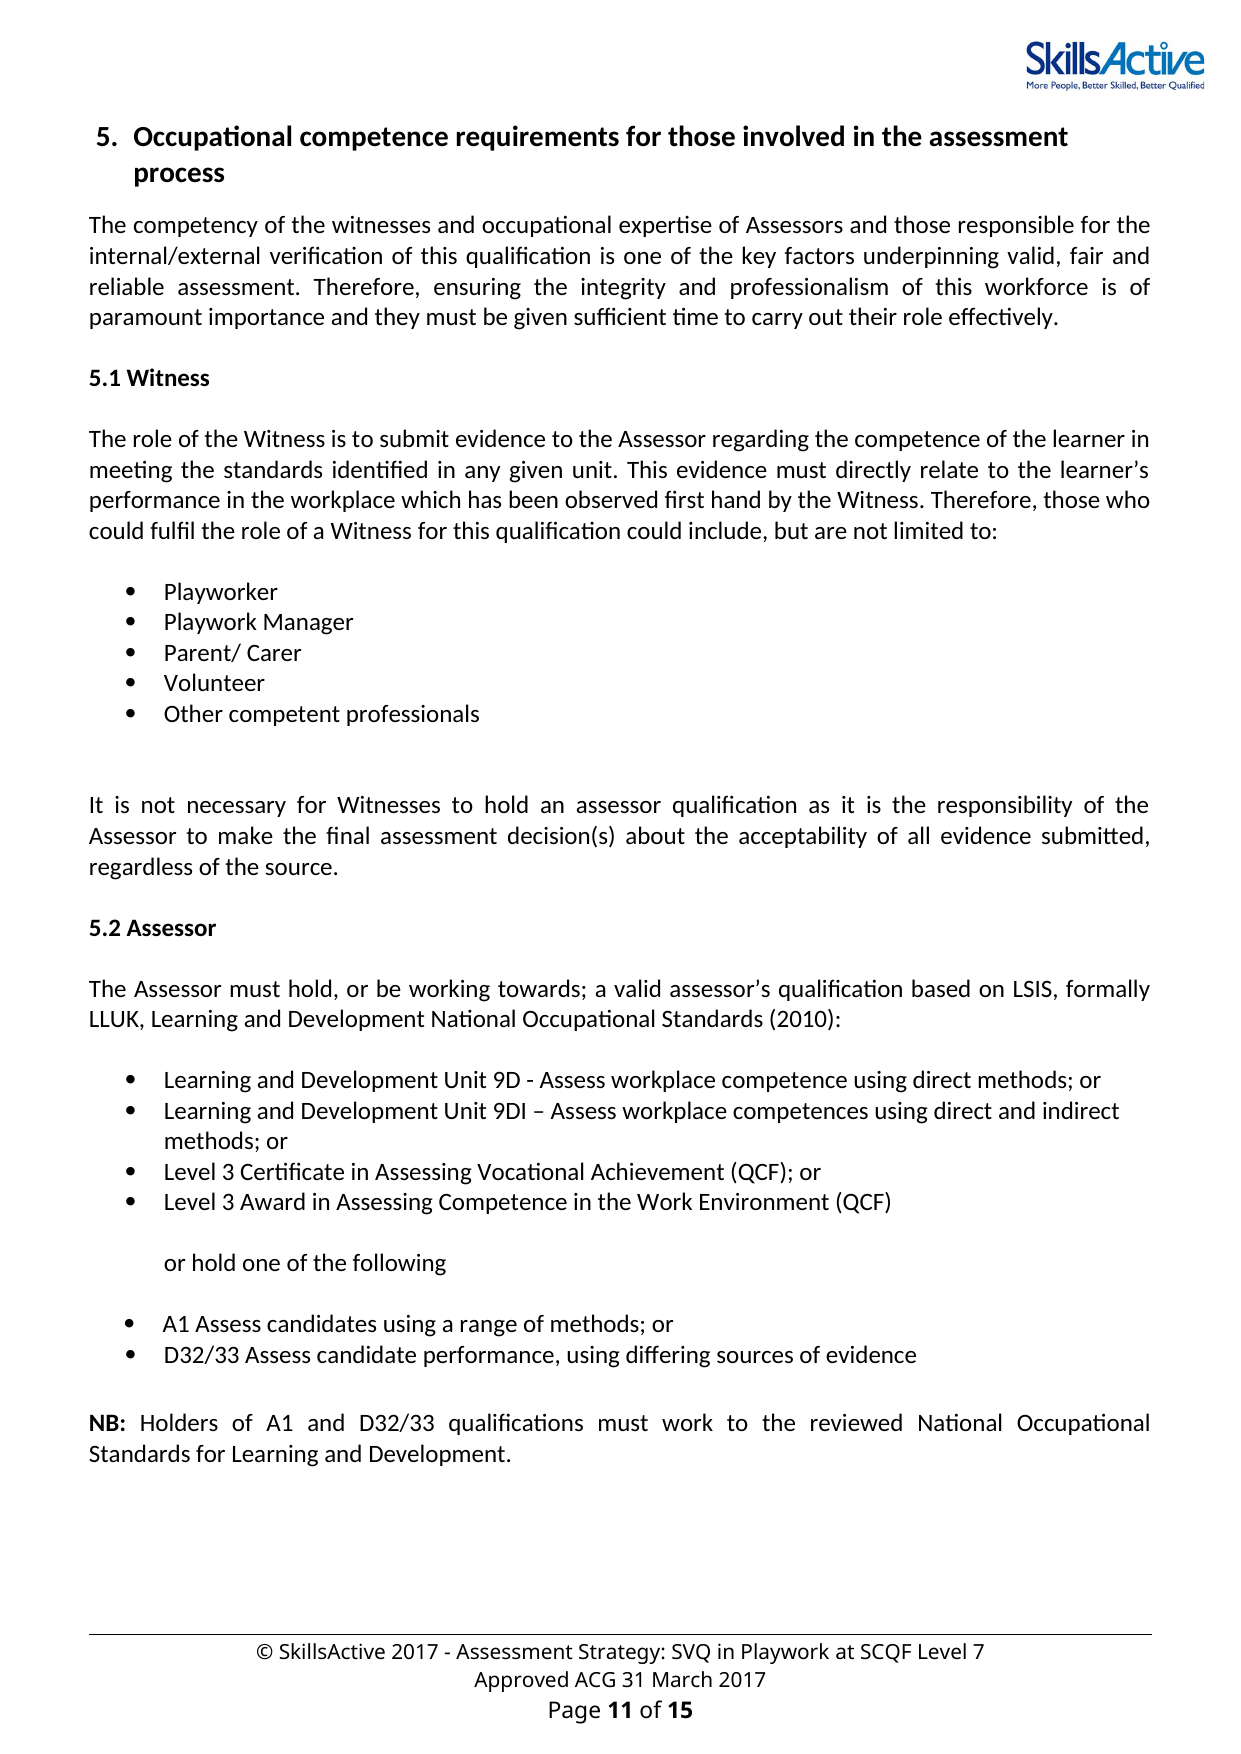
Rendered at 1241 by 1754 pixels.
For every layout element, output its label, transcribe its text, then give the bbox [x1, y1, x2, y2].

picture [1026, 41, 1205, 91]
list Parent/ Carer [126, 637, 1152, 667]
list Other competent professionals [126, 698, 1152, 728]
list Learning and Development Unit 9DI – Assess workplace competences using direct and indirect methods; or [126, 1095, 1152, 1156]
text 5.2 Assessor [89, 912, 1152, 942]
text The competency of the witnesses and occupational expertise of Assessors and those responsible for the internal/external verification of this qualification is one of the key factors underpinning valid, fair and reliable assessment. Therefore, ensuring the integrity and professionalism of this workforce is of paramount importance and they must be given sufficient time to carry out their role effectively. [89, 210, 1152, 332]
list Playwork Manager [126, 606, 1152, 637]
list Volunteer [126, 667, 1152, 698]
list Level 3 Award in Assessing Competence in the Work Environment (QCF) [126, 1186, 1152, 1217]
list D32/33 Assess candidate performance, using differing sources of evidence [126, 1339, 1152, 1369]
list A1 Assess candidates using a range of methods; or [125, 1308, 1152, 1339]
list Occupational competence requirements for those involved in the assessment process [96, 118, 1152, 189]
text The role of the Witness is to submit evidence to the Assessor regarding the competence of the learner in meeting the standards identified in any given unit. This evidence must directly relate to the learner’s performance in the workplace which has been observed first hand by the Witness. Therefore, those who could fulfil the role of a Witness for this qualification could include, but are not limited to: [89, 423, 1152, 545]
text The Assessor must hold, or be working towards; a valid assessor’s qualification based on LSIS, formally LLUK, Learning and Development National Occupational Standards (2010): [89, 973, 1152, 1034]
text NB: Holders of A1 and D32/33 qualifications must work to the reviewed National Occupational Standards for Learning and Development. [89, 1408, 1152, 1469]
list or hold one of the following [164, 1247, 1152, 1278]
text 5.1 Witness [89, 362, 1152, 393]
list Level 3 Certificate in Assessing Vocational Achievement (QCF); or [126, 1156, 1152, 1186]
list Playworker [126, 576, 1152, 606]
list Learning and Development Unit 9D - Assess workplace competence using direct methods; or [126, 1064, 1152, 1095]
text It is not necessary for Witnesses to hold an assessor qualification as it is the responsibility of the Assessor to make the final assessment decision(s) about the acceptability of all evidence submitted, regardless of the source. [89, 789, 1152, 881]
